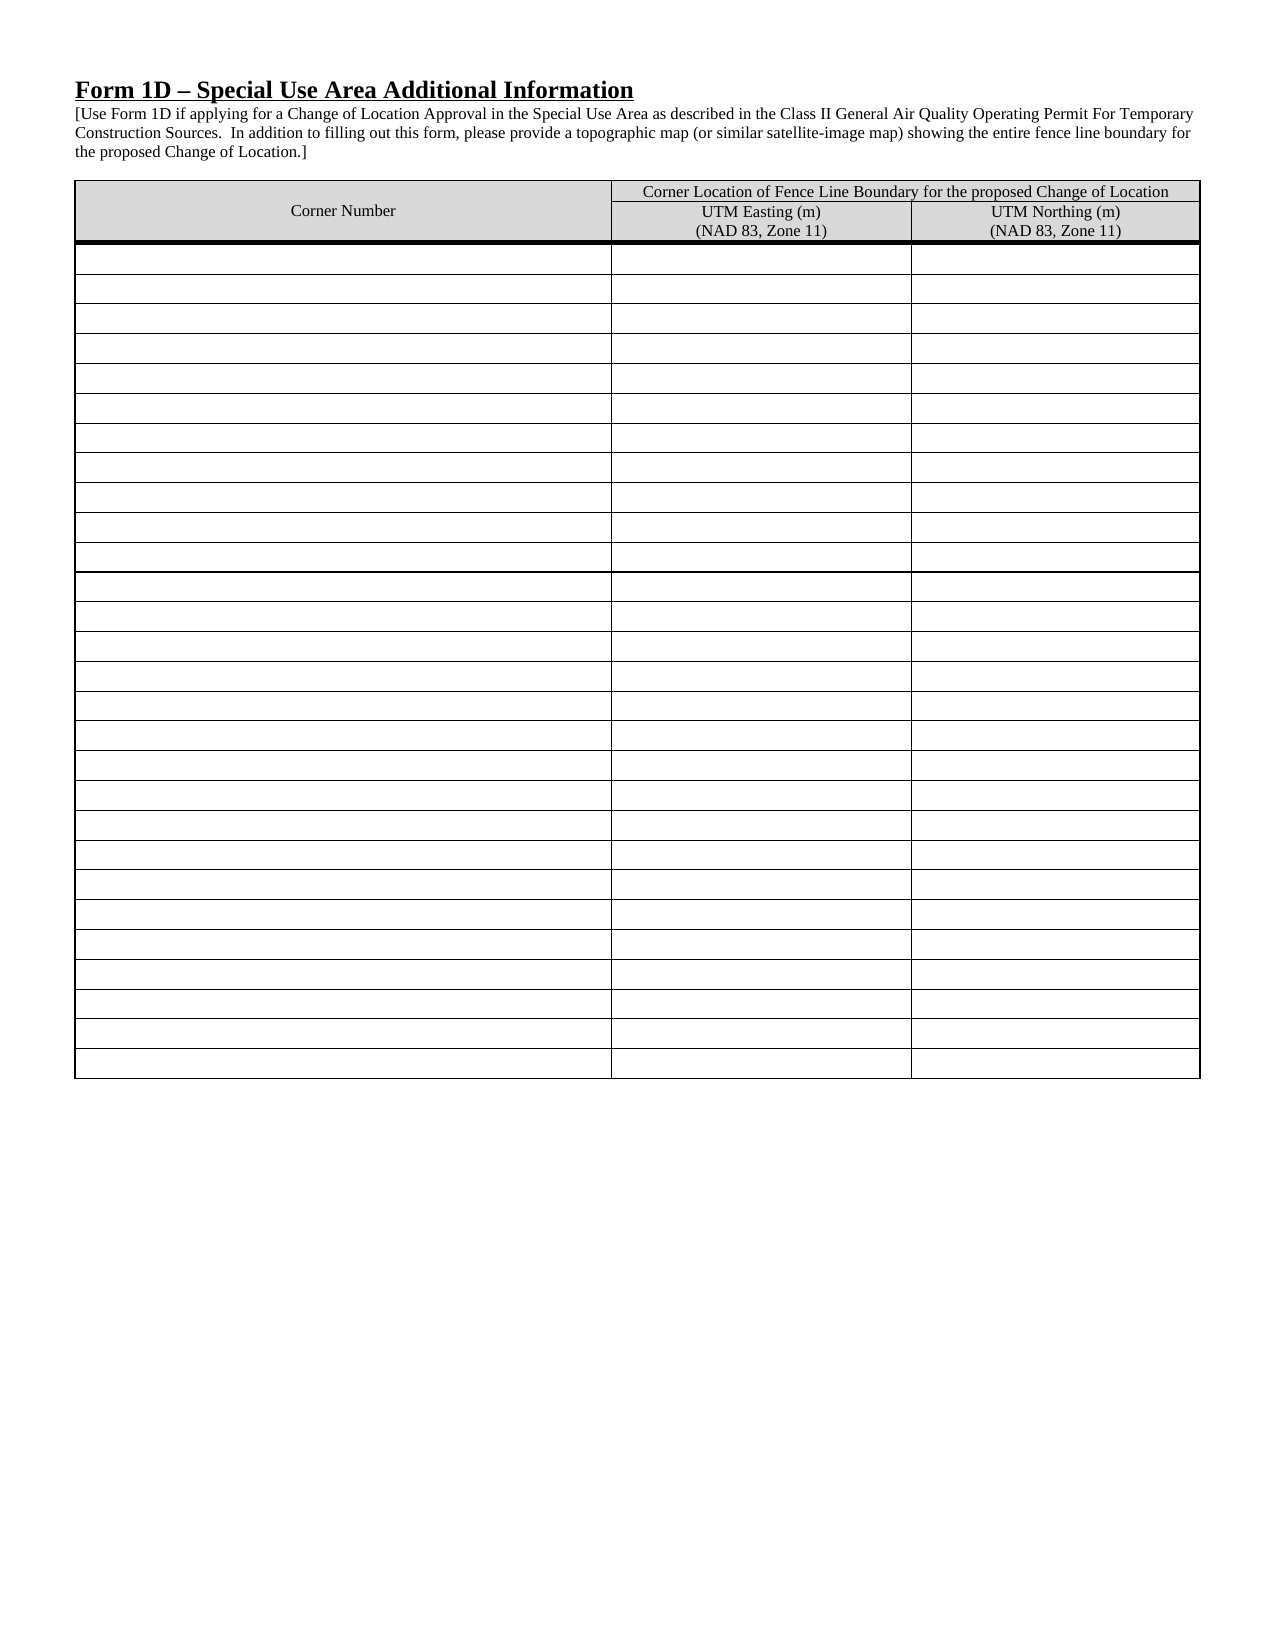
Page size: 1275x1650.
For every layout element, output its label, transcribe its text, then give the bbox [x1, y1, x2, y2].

table_cell [612, 721, 911, 750]
table_cell [76, 543, 611, 571]
table_cell [612, 602, 911, 631]
table_header Corner Location of Fence Line Boundary for the proposed Change of Location [612, 181, 1199, 201]
table_cell [912, 602, 1199, 631]
table_cell [612, 573, 911, 601]
table_cell [76, 394, 611, 422]
table_cell [912, 662, 1199, 691]
table_cell [76, 990, 611, 1018]
table_cell [76, 692, 611, 720]
table_cell [912, 424, 1199, 452]
table_cell [76, 960, 611, 988]
table_cell [912, 245, 1199, 273]
table_cell [612, 1049, 911, 1078]
table_cell [912, 721, 1199, 750]
table_cell [912, 960, 1199, 988]
table_cell [612, 692, 911, 720]
table_cell [612, 781, 911, 810]
table_cell [912, 870, 1199, 899]
table_cell [76, 304, 611, 333]
table_cell [912, 543, 1199, 571]
table_cell [76, 573, 611, 601]
table_cell [612, 543, 911, 571]
table_cell [76, 275, 611, 303]
table_cell [612, 930, 911, 959]
table_cell [612, 364, 911, 393]
table_cell [76, 721, 611, 750]
table_cell [912, 304, 1199, 333]
table_cell [612, 960, 911, 988]
table_cell [76, 424, 611, 452]
table_cell [76, 781, 611, 810]
table_cell [612, 334, 911, 363]
table_cell [612, 870, 911, 899]
table_cell [912, 275, 1199, 303]
table_cell [612, 1019, 911, 1048]
table_cell [76, 632, 611, 661]
text [Use Form 1D if applying for a Change of Location Approval in the Special Use Area as described in the Class II General Air Quality Operating Permit For Temporary Construction Sources. In addition to filling out this form, please provide a topographic map (or similar satellite-image map) showing the entire fence line boundary for the proposed Change of Location.] [75, 104, 1200, 161]
table_cell [912, 841, 1199, 869]
table_cell [76, 841, 611, 869]
table_cell [912, 632, 1199, 661]
table_cell [912, 1049, 1199, 1078]
table_cell [612, 483, 911, 512]
table_cell [76, 930, 611, 959]
table_cell [912, 483, 1199, 512]
table_cell [912, 513, 1199, 542]
table_cell [76, 1019, 611, 1048]
table_cell [76, 334, 611, 363]
table_cell [912, 364, 1199, 393]
table_cell [912, 573, 1199, 601]
table_cell [76, 811, 611, 839]
table_cell [912, 692, 1199, 720]
table_cell [76, 1049, 611, 1078]
table_cell [612, 513, 911, 542]
table_cell [76, 364, 611, 393]
table_cell [76, 245, 611, 273]
table_cell [612, 424, 911, 452]
table_cell [912, 751, 1199, 780]
table_cell [612, 394, 911, 422]
table_cell UTM Northing (m) (NAD 83, Zone 11) [912, 202, 1199, 240]
table_cell [912, 900, 1199, 929]
table_cell [612, 841, 911, 869]
table_cell [76, 662, 611, 691]
table_cell [76, 602, 611, 631]
table_cell [76, 483, 611, 512]
table_cell [76, 513, 611, 542]
table_cell [76, 900, 611, 929]
table_cell [612, 453, 911, 482]
table_cell [912, 453, 1199, 482]
table_cell [612, 245, 911, 273]
text Form 1D – Special Use Area Additional Information [75, 75, 1200, 104]
table_cell [612, 275, 911, 303]
table_cell [912, 394, 1199, 422]
table_cell UTM Easting (m) (NAD 83, Zone 11) [612, 202, 911, 240]
table_cell [612, 811, 911, 839]
table_cell [612, 304, 911, 333]
table_cell [612, 990, 911, 1018]
table_cell [76, 453, 611, 482]
table_header Corner Number [76, 181, 611, 240]
table_cell [76, 751, 611, 780]
table_cell [912, 990, 1199, 1018]
table_cell [612, 662, 911, 691]
table_cell [912, 930, 1199, 959]
table_cell [912, 811, 1199, 839]
table_cell [612, 632, 911, 661]
table_cell [76, 870, 611, 899]
table_cell [612, 751, 911, 780]
table_cell [912, 781, 1199, 810]
table_cell [612, 900, 911, 929]
table_cell [912, 1019, 1199, 1048]
table_cell [912, 334, 1199, 363]
